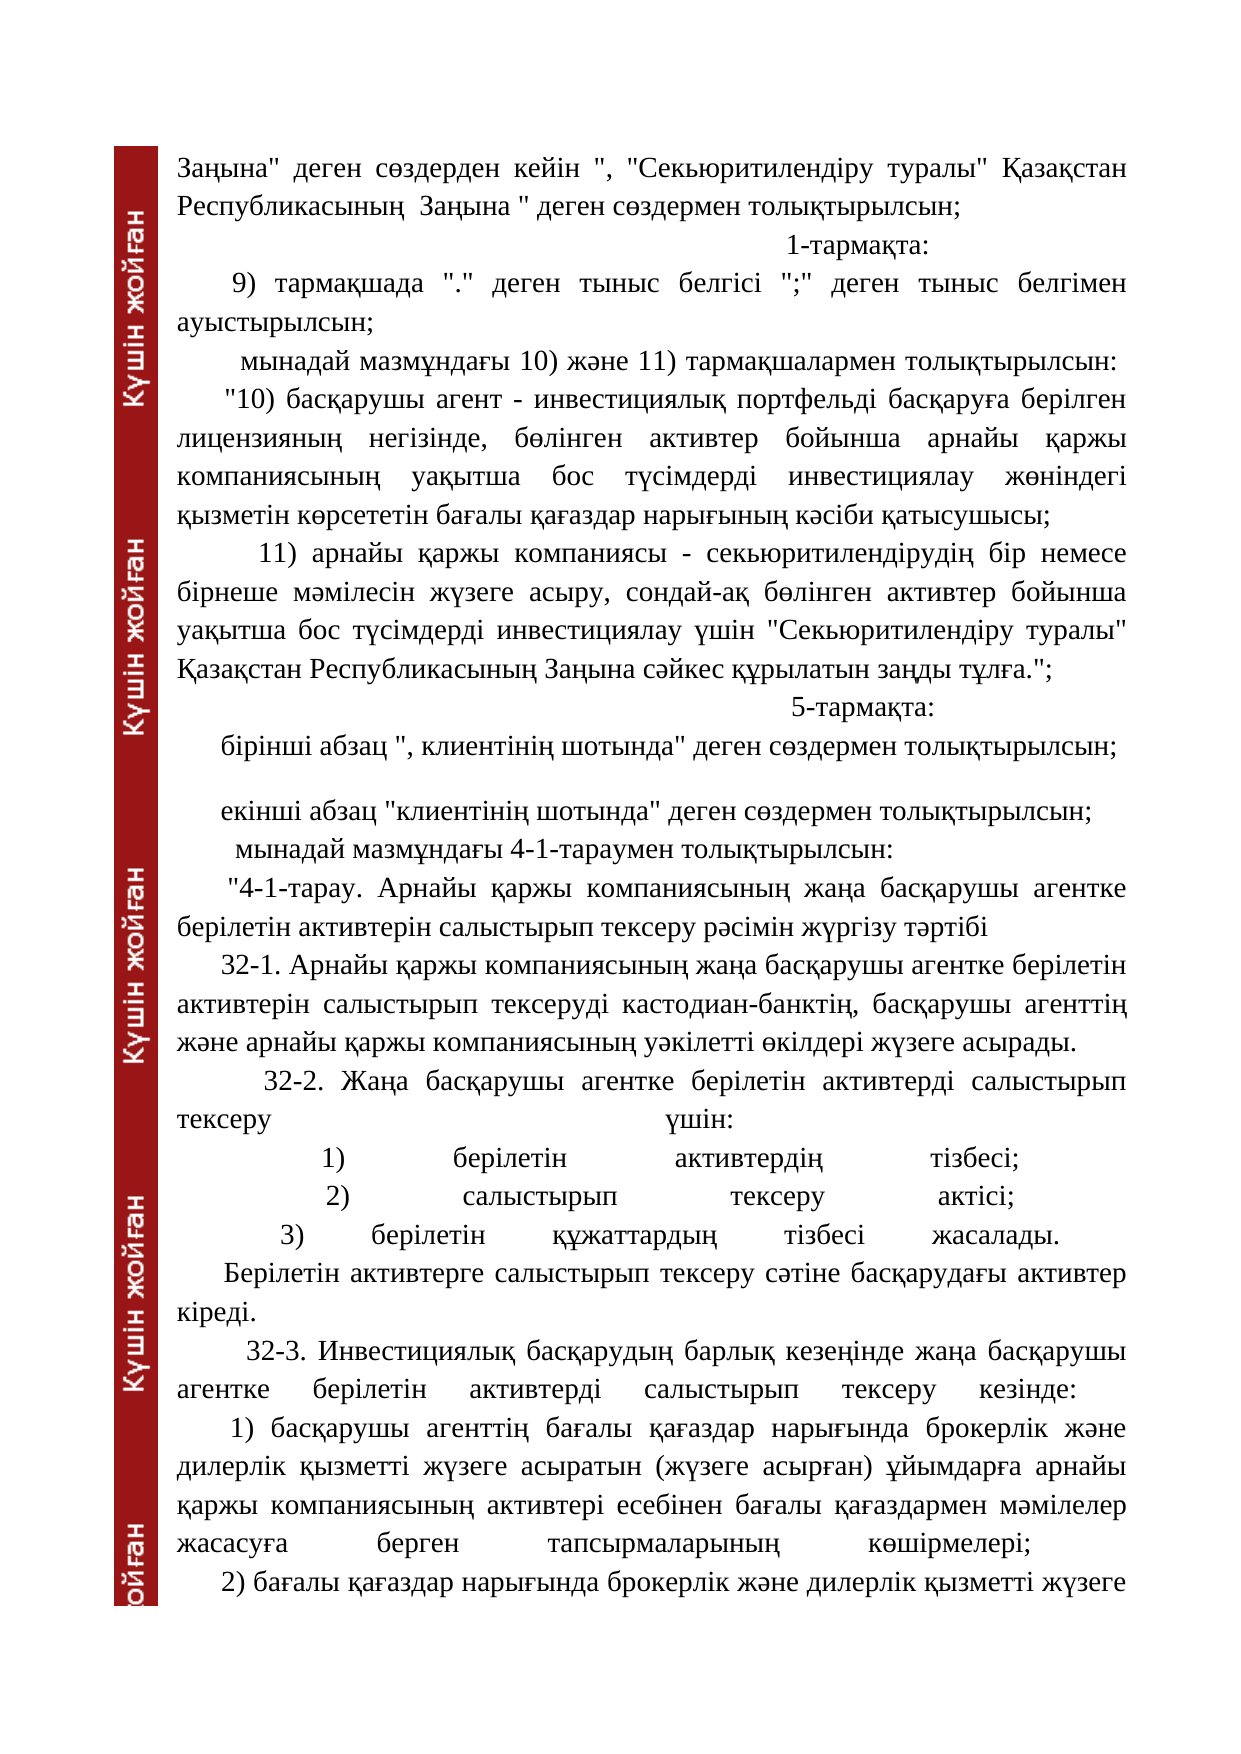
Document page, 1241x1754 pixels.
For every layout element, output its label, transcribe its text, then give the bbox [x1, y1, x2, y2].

picture [114, 827, 158, 832]
picture [114, 222, 158, 227]
picture [114, 684, 158, 689]
text "4-1-тарау. Арнайы қаржы компаниясының жаңа басқарушы агентке берілетін активтерін салыстырып тексеру рәсімін жүргізу тәртібі [112, 870, 1128, 942]
text мынадай мазмұндағы 10) және 11) тармақшалармен толықтырылсын: "10) басқарушы агент - инвестициялық портфельді басқаруға берілген лицензияның негізінде, бөлінген активтер бойынша арнайы қаржы компаниясының уақытша бос түсімдерді инвестициялау жөніндегі қызметін көрсететін бағалы қағаздар нарығының кәсіби қатысушысы; [112, 343, 1128, 530]
text 1-тармақта: 9) тармақшада "." деген тыныс белгісі ";" деген тыныс белгімен ауыстырылсын; [112, 227, 1128, 338]
picture [114, 865, 158, 870]
text 5-тармақта: бірінші абзац ", клиентінің шотында" деген сөздермен толықтырылсын; екінші абзац "клиентінің шотында" деген сөздермен толықтырылсын; [112, 689, 1128, 827]
text мынадай мазмұндағы 4-1-тараумен толықтырылсын: [112, 832, 1128, 865]
text 32-2. Жаңа басқарушы агентке берілетін активтерді салыстырып тексеру үшін: 1) берілетін активтердің тізбесі; 2) салыстырып тексеру актісі; 3) берілетін құжаттардың тізбесі жасалады. Берілетін активтерге салыстырып тексеру сәтіне басқарудағы активтер кіреді. [112, 1063, 1128, 1328]
picture [114, 338, 158, 343]
picture [114, 530, 158, 535]
picture [114, 1058, 158, 1063]
picture [114, 146, 158, 150]
text 11) арнайы қаржы компаниясы - секьюритилендірудің бір немесе бірнеше мәмілесін жүзеге асыру, сондай-ақ бөлінген активтер бойынша уақытша бос түсімдерді инвестициялау үшін "Секьюритилендіру туралы" Қазақстан Республикасының Заңына сәйкес құрылатын заңды тұлға."; [112, 535, 1128, 684]
picture [114, 1597, 158, 1606]
picture [114, 942, 158, 947]
text 32-1. Арнайы қаржы компаниясының жаңа басқарушы агентке берілетін активтерін салыстырып тексеруді кастодиан-банктің, басқарушы агенттің және арнайы қаржы компаниясының уәкілетті өкілдері жүзеге асырады. [112, 947, 1128, 1058]
picture [114, 1328, 158, 1333]
